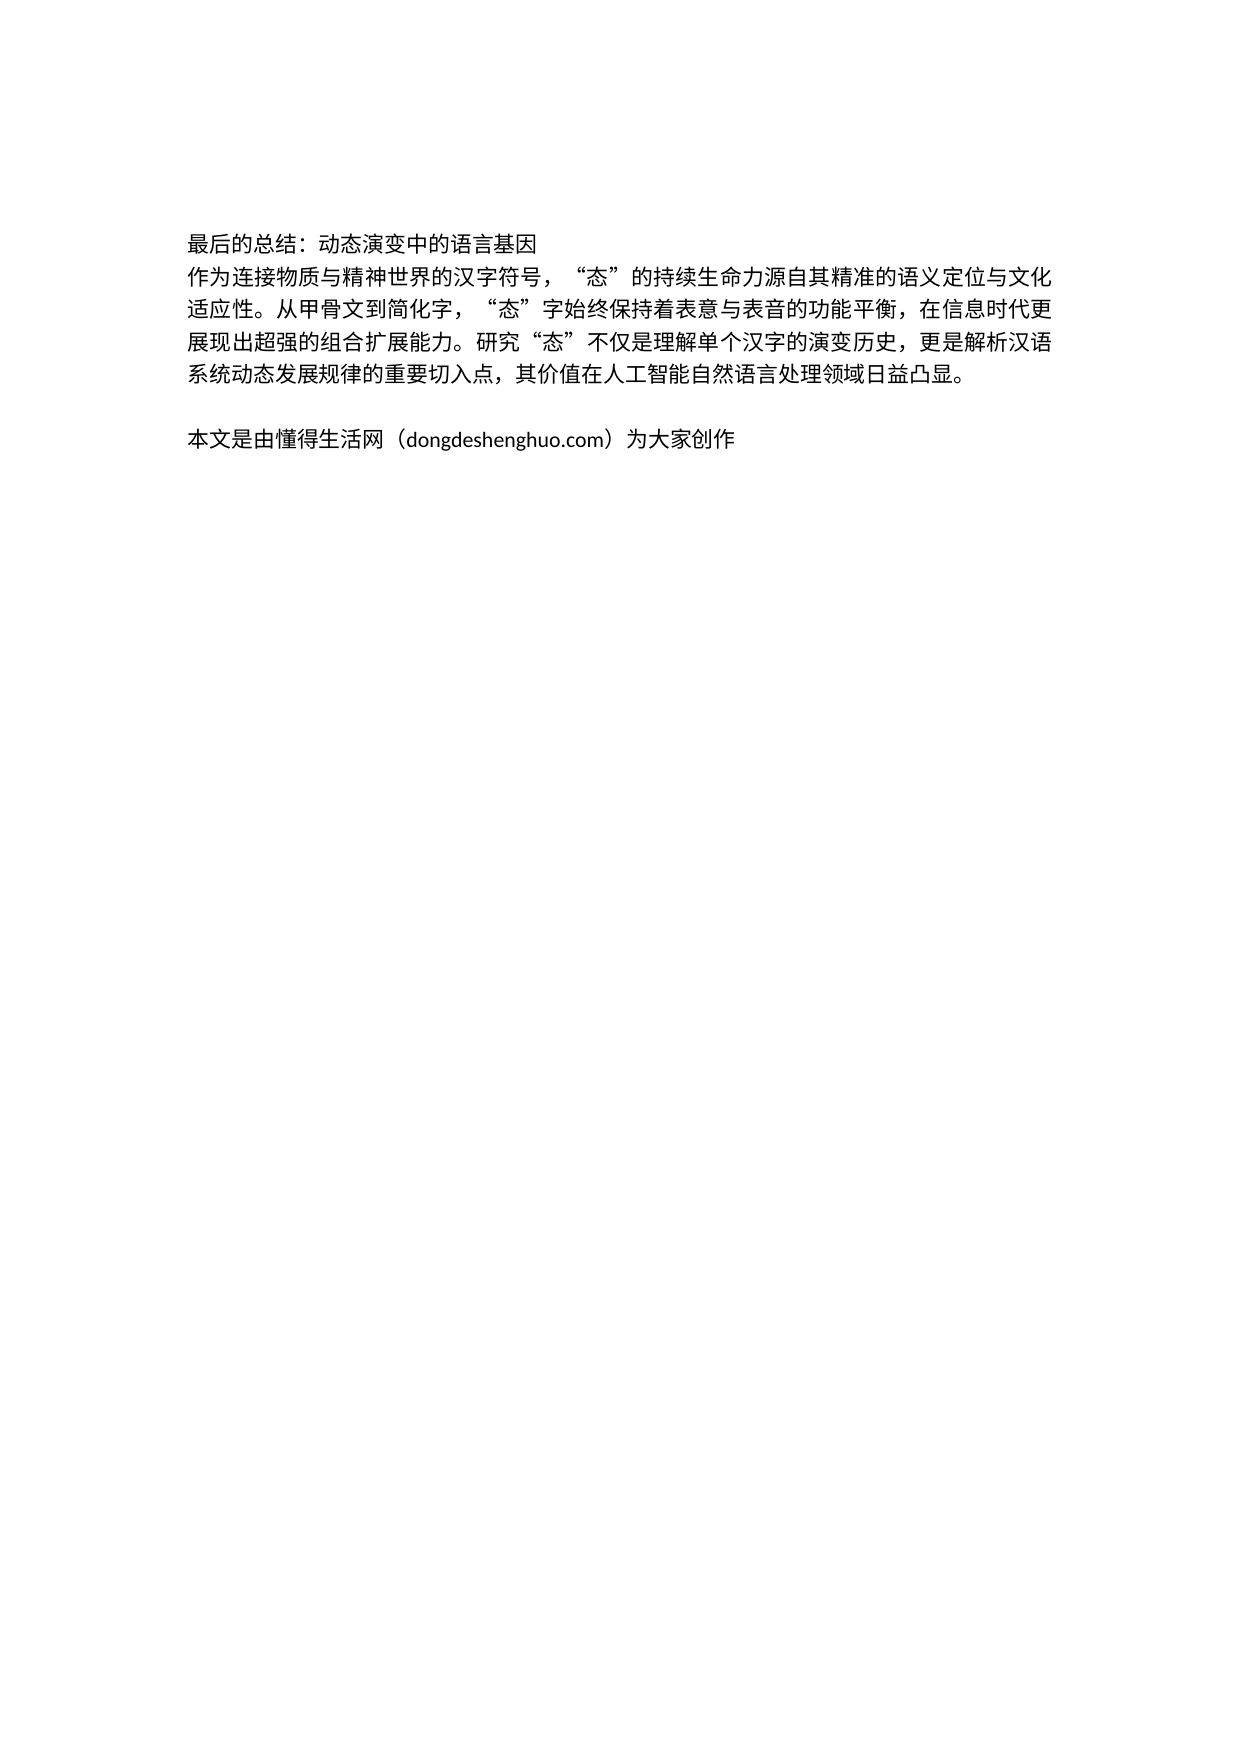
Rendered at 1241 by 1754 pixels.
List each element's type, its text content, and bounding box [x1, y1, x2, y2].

text 本文是由懂得生活网（dongdeshenghuo.com）为大家创作 [187, 422, 1053, 454]
text 最后的总结：动态演变中的语言基因 [187, 227, 1053, 259]
text 作为连接物质与精神世界的汉字符号，“态”的持续生命力源自其精准的语义定位与文化适应性。从甲骨文到简化字，“态”字始终保持着表意与表音的功能平衡，在信息时代更展现出超强的组合扩展能力。研究“态”不仅是理解单个汉字的演变历史，更是解析汉语系统动态发展规律的重要切入点，其价值在人工智能自然语言处理领域日益凸显。 [187, 259, 1053, 389]
